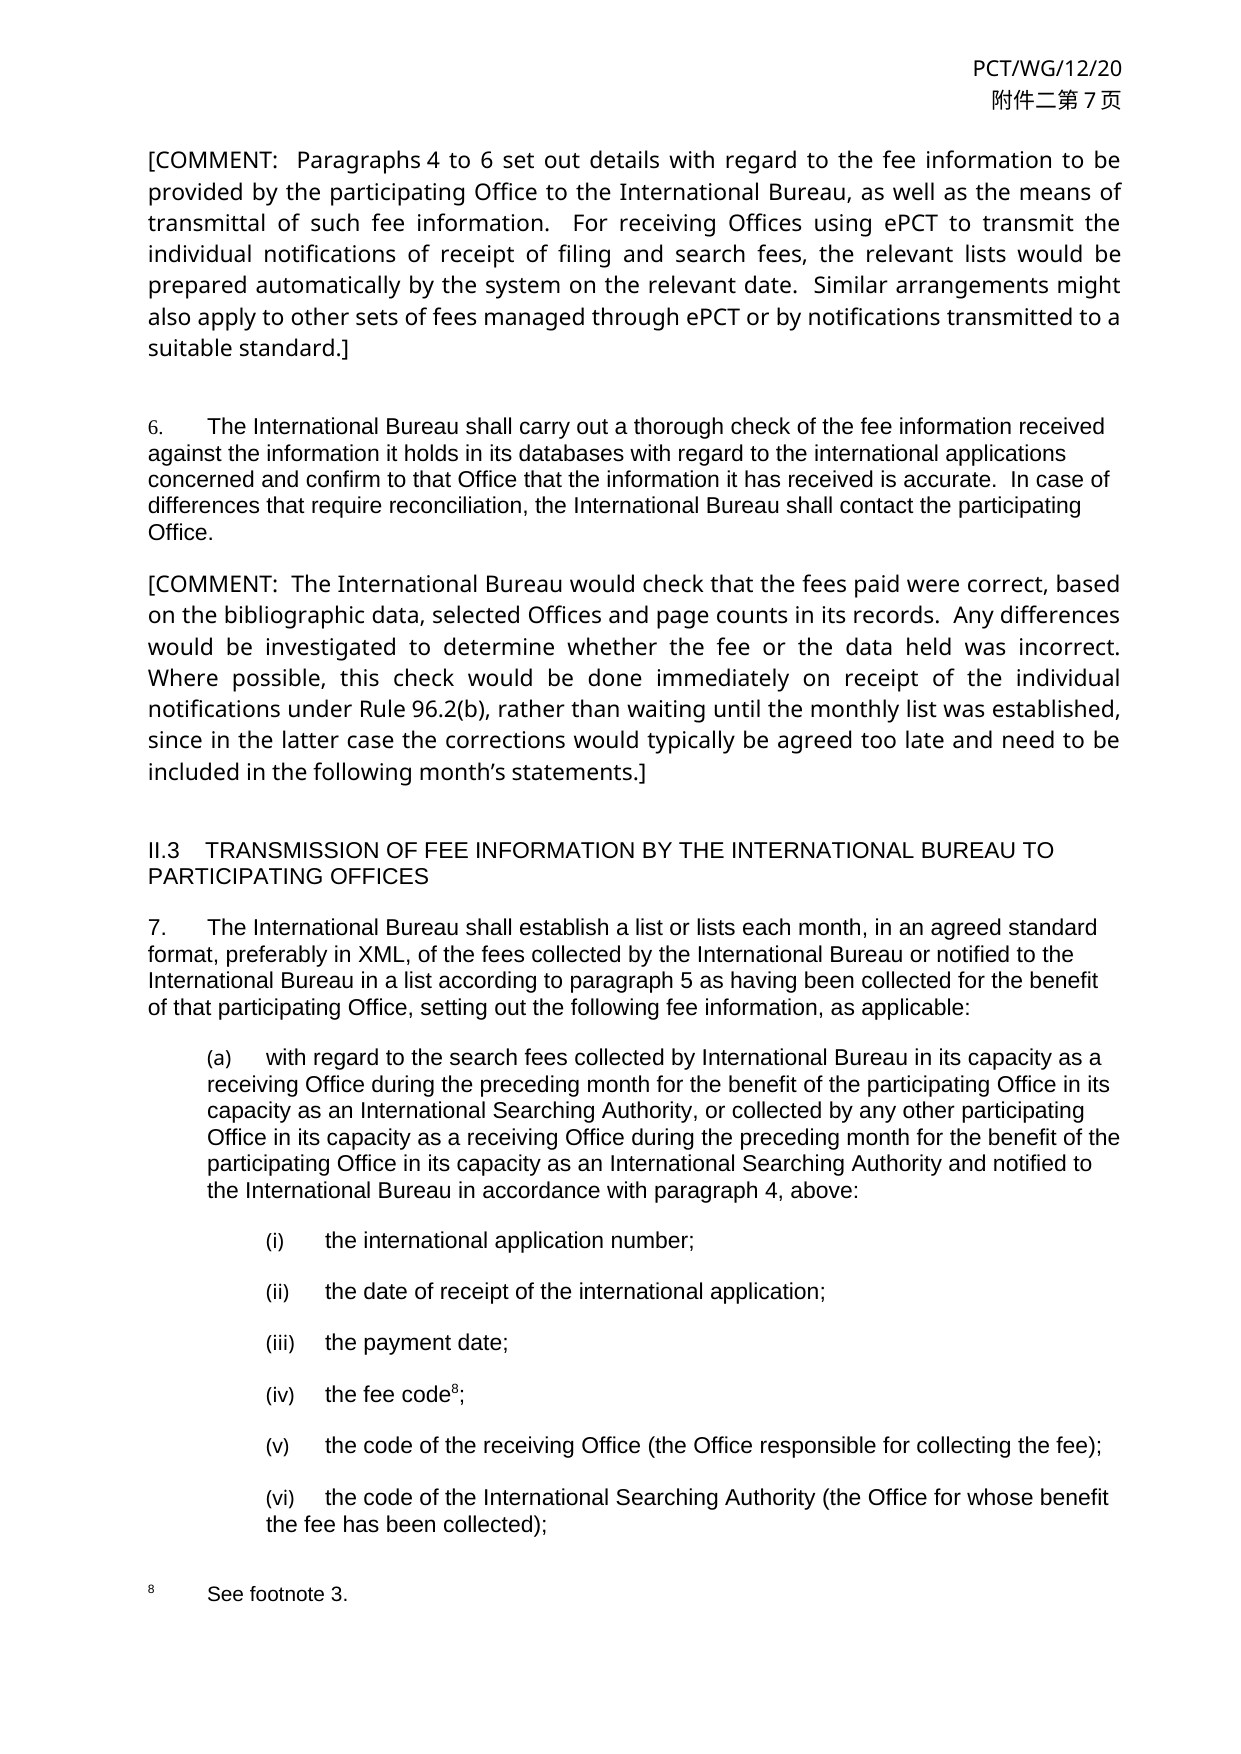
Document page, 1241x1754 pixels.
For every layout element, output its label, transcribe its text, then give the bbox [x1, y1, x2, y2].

list The International Bureau shall establish a list or lists each month, in an agreed standard format, preferably in XML, of the fees collected by the International Bureau or notified to the International Bureau in a list according to paragraph 5 as having been collected for the benefit of that participating Office, setting out the following fee information, as applicable: [148, 914, 1122, 1020]
list the code of the receiving Office (the Office responsible for collecting the fee); [266, 1431, 1122, 1460]
list the code of the International Searching Authority (the Office for whose benefit the fee has been collected); [266, 1483, 1122, 1537]
list The International Bureau shall carry out a thorough check of the fee information received against the information it holds in its databases with regard to the international applications concerned and confirm to that Office that the information it has received is accurate. In case of differences that require reconciliation, the International Bureau shall contact the participating Office. [148, 413, 1122, 545]
list the international application number; [266, 1226, 1122, 1254]
subtitle II.3 Transmission of Fee Information by the International Bureau to Participating Offices [148, 837, 1122, 889]
list with regard to the search fees collected by International Bureau in its capacity as a receiving Office during the preceding month for the benefit of the participating Office in its capacity as an International Searching Authority, or collected by any other participating Office in its capacity as a receiving Office during the preceding month for the benefit of the participating Office in its capacity as an International Searching Authority and notified to the International Bureau in accordance with paragraph 4, above: [207, 1043, 1122, 1203]
text [COMMENT: The International Bureau would check that the fees paid were correct, based on the bibliographic data, selected Offices and page counts in its records. Any differences would be investigated to determine whether the fee or the data held was incorrect. Where possible, this check would be done immediately on receipt of the individual notifications under Rule 96.2(b), rather than waiting until the monthly list was established, since in the latter case the corrections would typically be agreed too late and need to be included in the following month’s statements.] [148, 568, 1122, 787]
list the payment date; [266, 1328, 1122, 1357]
text [COMMENT: Paragraphs 4 to 6 set out details with regard to the fee information to be provided by the participating Office to the International Bureau, as well as the means of transmittal of such fee information. For receiving Offices using ePCT to transmit the individual notifications of receipt of filing and search fees, the relevant lists would be prepared automatically by the system on the relevant date. Similar arrangements might also apply to other sets of fees managed through ePCT or by notifications transmitted to a suitable standard.] [148, 144, 1122, 363]
list the fee code; [266, 1380, 1122, 1408]
list the date of receipt of the international application; [266, 1277, 1122, 1306]
